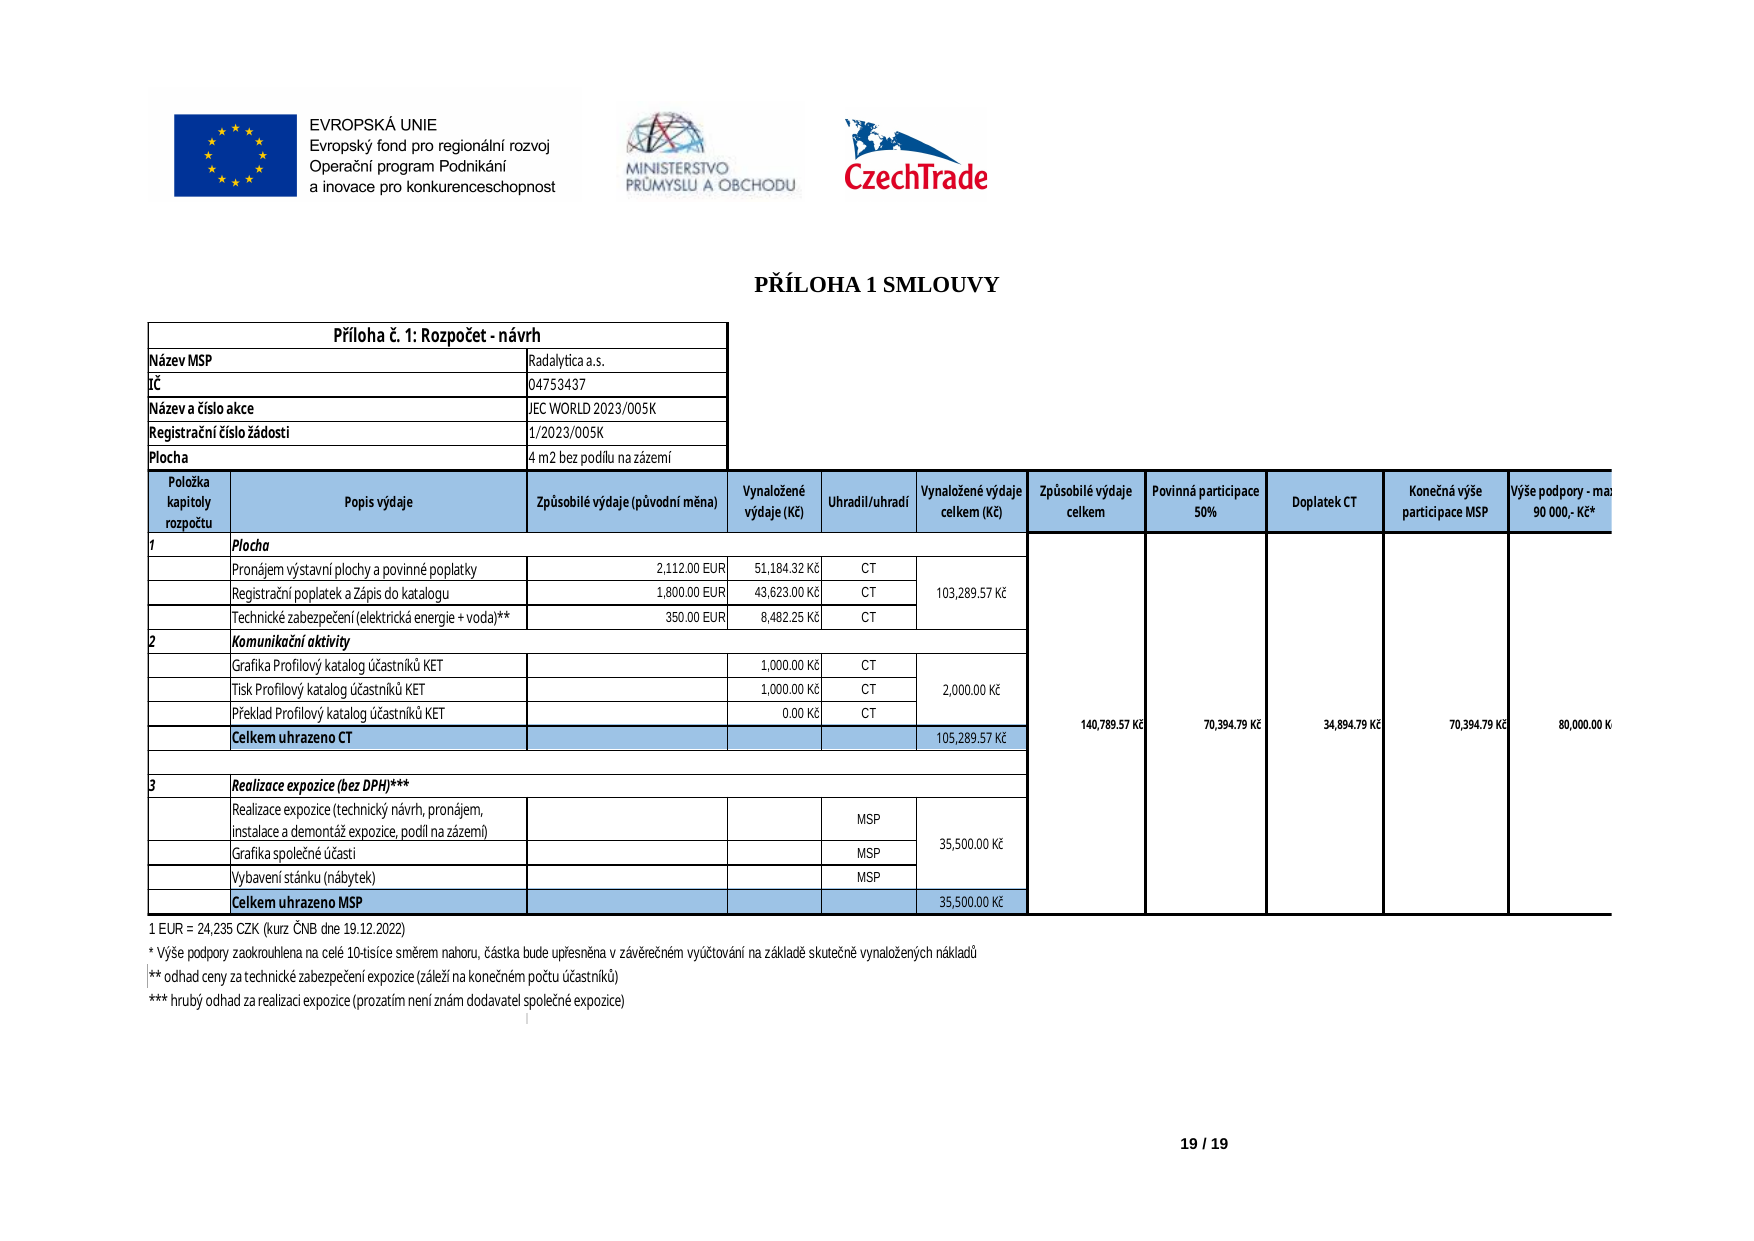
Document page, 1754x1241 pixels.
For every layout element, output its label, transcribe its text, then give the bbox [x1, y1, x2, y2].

picture [147, 87, 583, 202]
title PŘÍLOHA 1 smlouvy [148, 271, 1606, 297]
picture [845, 107, 988, 202]
picture [616, 101, 805, 202]
